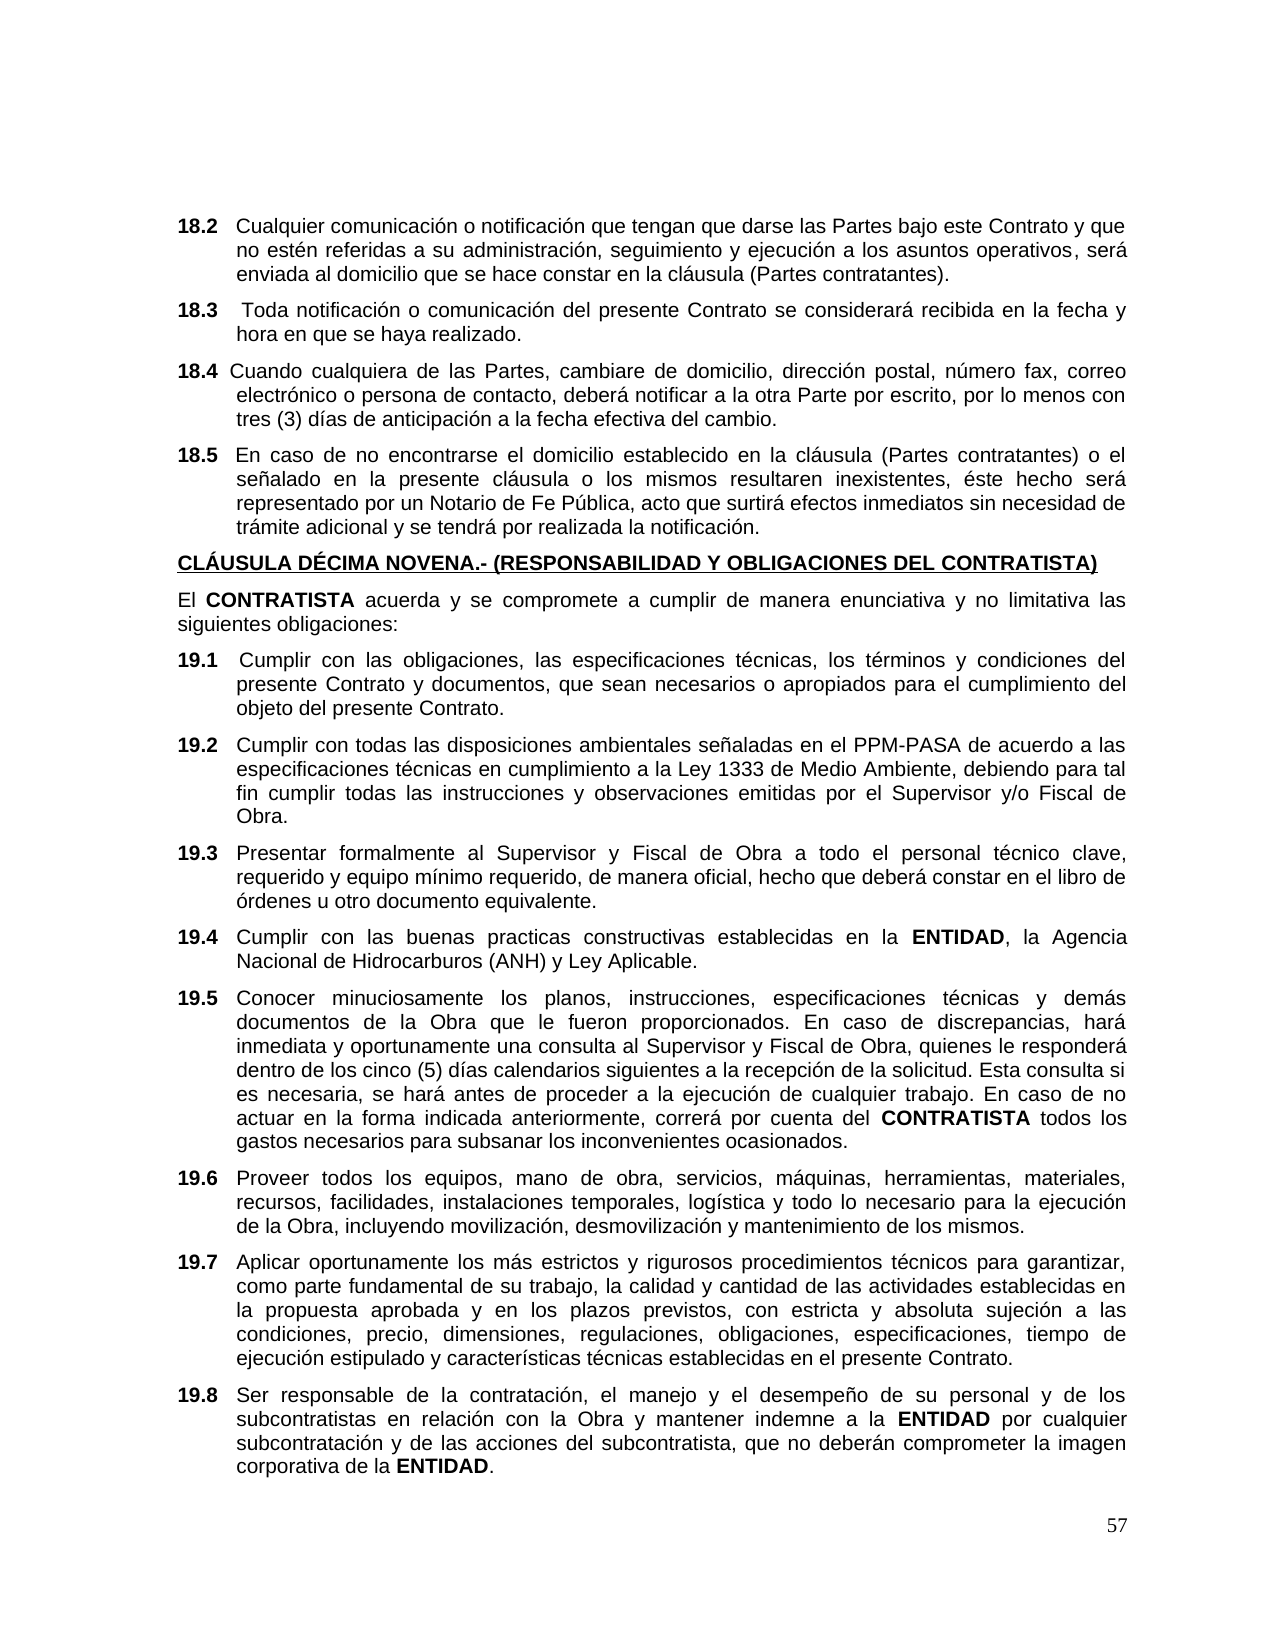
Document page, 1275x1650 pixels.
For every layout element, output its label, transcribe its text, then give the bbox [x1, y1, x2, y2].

text 19.1 Cumplir con las obligaciones, las especificaciones técnicas, los términos y condiciones del presente Contrato y documentos, que sean necesarios o apropiados para el cumplimiento del objeto del presente Contrato. [177, 648, 1127, 720]
text CLÁUSULA DÉCIMA NOVENA.- (RESPONSABILIDAD Y OBLIGACIONES DEL CONTRATISTA) [177, 551, 1127, 575]
list Conocer minuciosamente los planos, instrucciones, especificaciones técnicas y demás documentos de la Obra que le fueron proporcionados. En caso de discrepancias, hará inmediata y oportunamente una consulta al Supervisor y Fiscal de Obra, quienes le responderá dentro de los cinco (5) días calendarios siguientes a la recepción de la solicitud. Esta consulta si es necesaria, se hará antes de proceder a la ejecución de cualquier trabajo. En caso de no actuar en la forma indicada anteriormente, correrá por cuenta del CONTRATISTA todos los gastos necesarios para subsanar los inconvenientes ocasionados. [177, 986, 1127, 1153]
text 18.2 Cualquier comunicación o notificación que tengan que darse las Partes bajo este Contrato y que no estén referidas a su administración, seguimiento y ejecución a los asuntos operativos, será enviada al domicilio que se hace constar en la cláusula (Partes contratantes). [177, 214, 1127, 286]
list Ser responsable de la contratación, el manejo y el desempeño de su personal y de los subcontratistas en relación con la Obra y mantener indemne a la ENTIDAD por cualquier subcontratación y de las acciones del subcontratista, que no deberán comprometer la imagen corporativa de la ENTIDAD. [177, 1382, 1127, 1478]
list Cumplir con todas las disposiciones ambientales señaladas en el PPM-PASA de acuerdo a las especificaciones técnicas en cumplimiento a la Ley 1333 de Medio Ambiente, debiendo para tal fin cumplir todas las instrucciones y observaciones emitidas por el Supervisor y/o Fiscal de Obra. [177, 732, 1127, 828]
text 18.5 En caso de no encontrarse el domicilio establecido en la cláusula (Partes contratantes) o el señalado en la presente cláusula o los mismos resultaren inexistentes, éste hecho será representado por un Notario de Fe Pública, acto que surtirá efectos inmediatos sin necesidad de trámite adicional y se tendrá por realizada la notificación. [177, 443, 1127, 539]
text 18.4 Cuando cualquiera de las Partes, cambiare de domicilio, dirección postal, número fax, correo electrónico o persona de contacto, deberá notificar a la otra Parte por escrito, por lo menos con tres (3) días de anticipación a la fecha efectiva del cambio. [177, 358, 1127, 430]
list Presentar formalmente al Supervisor y Fiscal de Obra a todo el personal técnico clave, requerido y equipo mínimo requerido, de manera oficial, hecho que deberá constar en el libro de órdenes u otro documento equivalente. [177, 841, 1127, 913]
text El CONTRATISTA acuerda y se compromete a cumplir de manera enunciativa y no limitativa las siguientes obligaciones: [177, 588, 1127, 636]
list Aplicar oportunamente los más estrictos y rigurosos procedimientos técnicos para garantizar, como parte fundamental de su trabajo, la calidad y cantidad de las actividades establecidas en la propuesta aprobada y en los plazos previstos, con estricta y absoluta sujeción a las condiciones, precio, dimensiones, regulaciones, obligaciones, especificaciones, tiempo de ejecución estipulado y características técnicas establecidas en el presente Contrato. [177, 1250, 1127, 1370]
text 18.3 Toda notificación o comunicación del presente Contrato se considerará recibida en la fecha y hora en que se haya realizado. [177, 298, 1127, 346]
list Proveer todos los equipos, mano de obra, servicios, máquinas, herramientas, materiales, recursos, facilidades, instalaciones temporales, logística y todo lo necesario para la ejecución de la Obra, incluyendo movilización, desmovilización y mantenimiento de los mismos. [177, 1166, 1127, 1238]
list Cumplir con las buenas practicas constructivas establecidas en la ENTIDAD, la Agencia Nacional de Hidrocarburos (ANH) y Ley Aplicable. [177, 925, 1127, 973]
